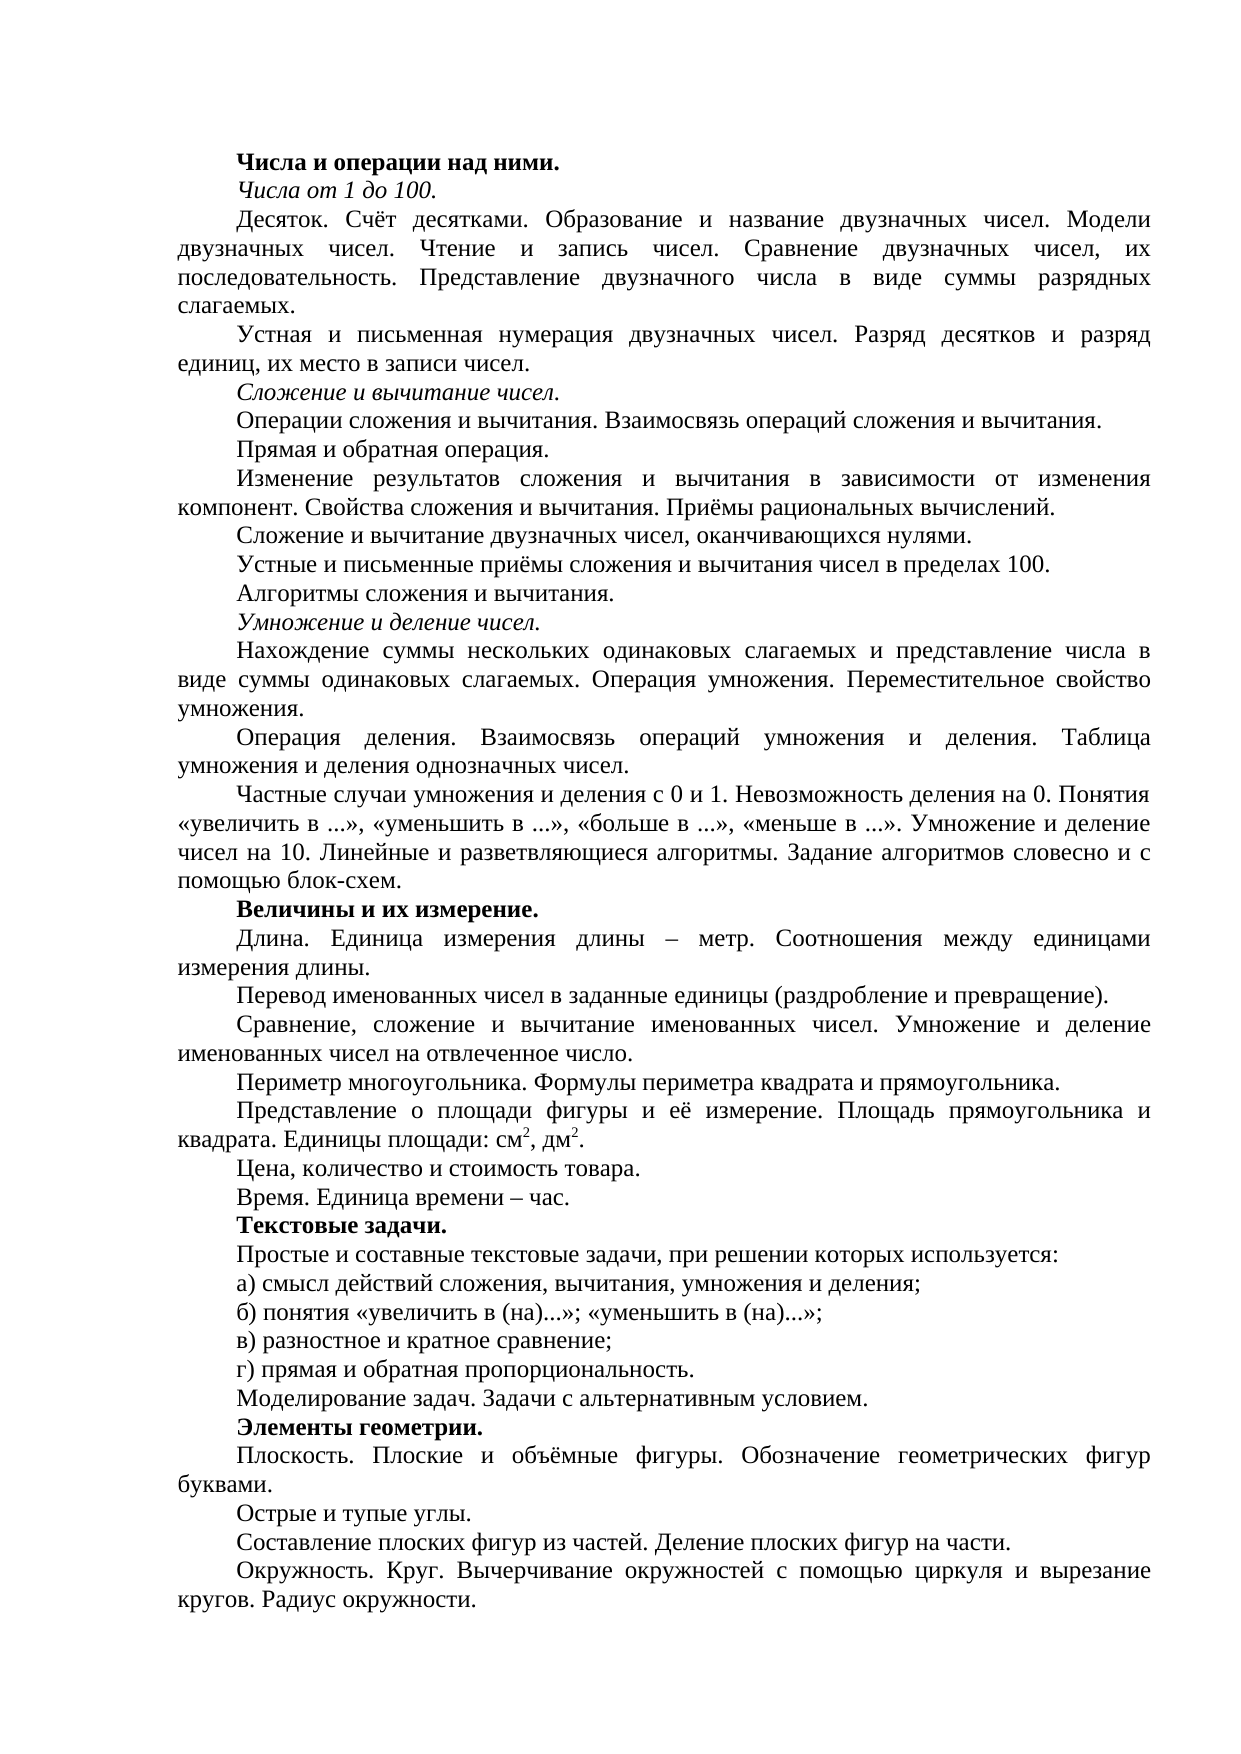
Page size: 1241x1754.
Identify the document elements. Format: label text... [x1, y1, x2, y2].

text Цена, количество и стоимость товара. [177, 1153, 1152, 1182]
text Острые и тупые углы. [177, 1498, 1152, 1527]
text Представление о площади фигуры и её измерение. Площадь прямоугольника и квадрата. Единицы площади: см2, дм2. [177, 1096, 1152, 1153]
text Прямая и обратная операция. [177, 434, 1152, 463]
text Частные случаи умножения и деления с 0 и 1. Невозможность деления на 0. Понятия «увеличить в ...», «уменьшить в ...», «больше в ...», «меньше в ...». Умножение и деление чисел на 10. Линейные и разветвляющиеся алгоритмы. Задание алгоритмов словесно и с помощью блок-схем. [177, 779, 1152, 894]
text Сложение и вычитание двузначных чисел, оканчивающихся нулями. [177, 521, 1152, 549]
text Умножение и деление чисел. [177, 607, 1152, 636]
text Время. Единица времени – час. [177, 1182, 1152, 1211]
text Числа и операции над ними. [177, 147, 1152, 176]
text Плоскость. Плоские и объёмные фигуры. Обозначение геометрических фигур буквами. [177, 1441, 1152, 1498]
text Десяток. Счёт десятками. Образование и название двузначных чисел. Модели двузначных чисел. Чтение и запись чисел. Сравнение двузначных чисел, их последовательность. Представление двузначного числа в виде суммы разрядных слагаемых. [177, 204, 1152, 319]
text Периметр многоугольника. Формулы периметра квадрата и прямоугольника. [177, 1067, 1152, 1096]
text б) понятия «увеличить в (на)...»; «уменьшить в (на)...»; [177, 1297, 1152, 1326]
text Текстовые задачи. [177, 1211, 1152, 1239]
text Устные и письменные приёмы сложения и вычитания чисел в пределах 100. [177, 549, 1152, 578]
text Длина. Единица измерения длины – метр. Соотношения между единицами измерения длины. [177, 923, 1152, 981]
text Устная и письменная нумерация двузначных чисел. Разряд десятков и разряд единиц, их место в записи чисел. [177, 319, 1152, 377]
text Сравнение, сложение и вычитание именованных чисел. Умножение и деление именованных чисел на отвлеченное число. [177, 1009, 1152, 1067]
text Нахождение суммы нескольких одинаковых слагаемых и представление числа в виде суммы одинаковых слагаемых. Операция умножения. Переместительное свойство умножения. [177, 636, 1152, 722]
text Числа от 1 до 100. [177, 176, 1152, 204]
text Операции сложения и вычитания. Взаимосвязь операций сложения и вычитания. [177, 406, 1152, 434]
text Моделирование задач. Задачи с альтернативным условием. [177, 1383, 1152, 1412]
text Изменение результатов сложения и вычитания в зависимости от изменения компонент. Свойства сложения и вычитания. Приёмы рациональных вычислений. [177, 463, 1152, 521]
text Перевод именованных чисел в заданные единицы (раздробление и превращение). [177, 981, 1152, 1009]
text Величины и их измерение. [177, 894, 1152, 923]
text Элементы геометрии. [177, 1412, 1152, 1441]
text Окружность. Круг. Вычерчивание окружностей с помощью циркуля и вырезание кругов. Радиус окружности. [177, 1556, 1152, 1613]
text г) прямая и обратная пропорциональность. [177, 1354, 1152, 1383]
text Сложение и вычитание чисел. [177, 377, 1152, 406]
text Алгоритмы сложения и вычитания. [177, 578, 1152, 607]
text Операция деления. Взаимосвязь операций умножения и деления. Таблица умножения и деления однозначных чисел. [177, 722, 1152, 779]
text Составление плоских фигур из частей. Деление плоских фигур на части. [177, 1527, 1152, 1556]
text Простые и составные текстовые задачи, при решении которых используется: [177, 1239, 1152, 1268]
text в) разностное и кратное сравнение; [177, 1326, 1152, 1354]
text а) смысл действий сложения, вычитания, умножения и деления; [177, 1268, 1152, 1297]
